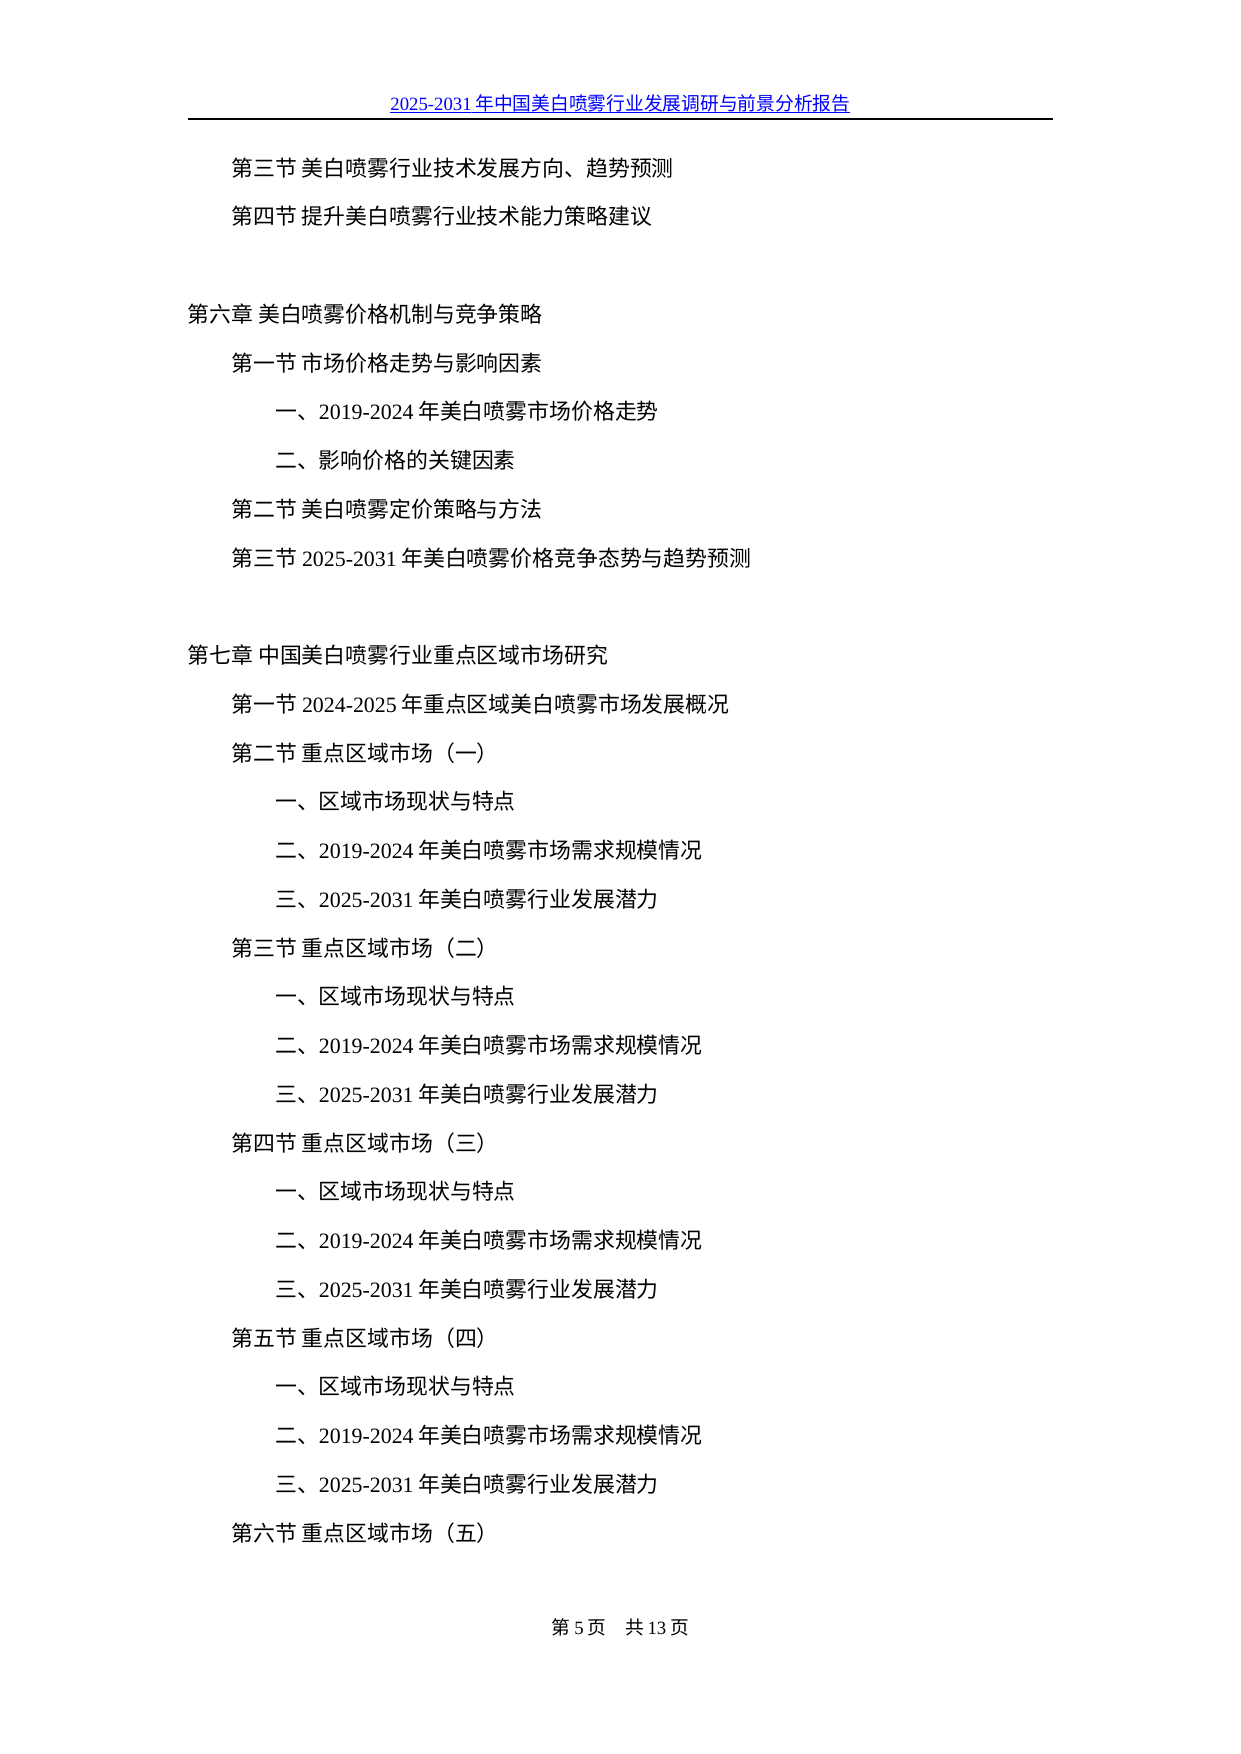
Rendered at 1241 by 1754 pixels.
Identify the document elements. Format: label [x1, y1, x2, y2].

text [187, 150, 1053, 1548]
